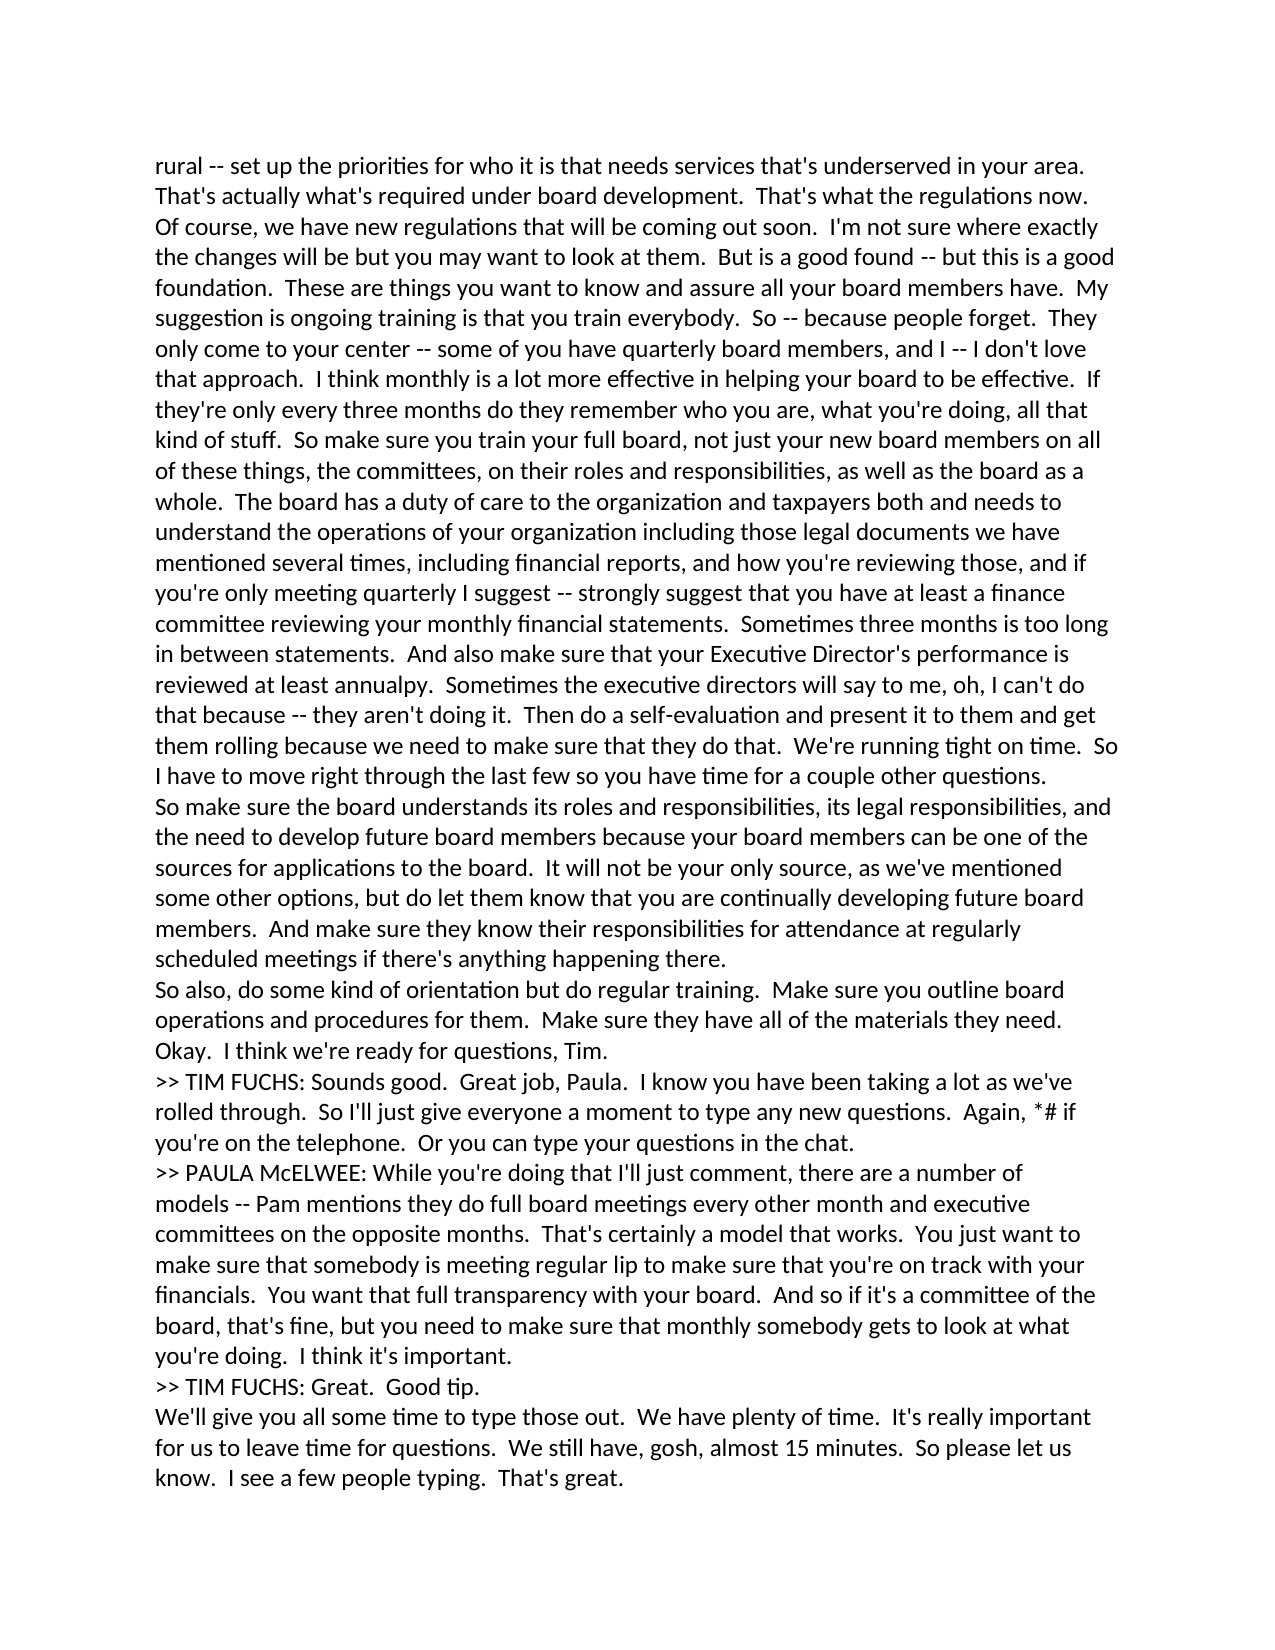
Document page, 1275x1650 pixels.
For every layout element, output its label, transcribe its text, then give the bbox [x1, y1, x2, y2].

text We'll give you all some time to type those out. We have plenty of time. It's really important for us to leave time for questions. We still have, gosh, almost 15 minutes. So please let us know. I see a few people typing. That's great. [155, 1401, 1120, 1493]
text >> TIM FUCHS: Sounds good. Great job, Paula. I know you have been taking a lot as we've rolled through. So I'll just give everyone a moment to type any new questions. Again, *# if you're on the telephone. Or you can type your questions in the chat. [155, 1066, 1120, 1157]
text >> TIM FUCHS: Great. Good tip. [155, 1371, 1120, 1401]
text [155, 150, 1120, 791]
text >> PAULA McELWEE: While you're doing that I'll just comment, there are a number of models -- Pam mentions they do full board meetings every other month and executive committees on the opposite months. That's certainly a model that works. You just want to make sure that somebody is meeting regular lip to make sure that you're on track with your financials. You want that full transparency with your board. And so if it's a committee of the board, that's fine, but you need to make sure that monthly somebody gets to look at what you're doing. I think it's important. [155, 1157, 1120, 1371]
text So also, do some kind of orientation but do regular training. Make sure you outline board operations and procedures for them. Make sure they have all of the materials they need. [155, 974, 1120, 1035]
text So make sure the board understands its roles and responsibilities, its legal responsibilities, and the need to develop future board members because your board members can be one of the sources for applications to the board. It will not be your only source, as we've mentioned some other options, but do let them know that you are continually developing future board members. And make sure they know their responsibilities for attendance at regularly scheduled meetings if there's anything happening there. [155, 791, 1120, 974]
text Okay. I think we're ready for questions, Tim. [155, 1035, 1120, 1066]
